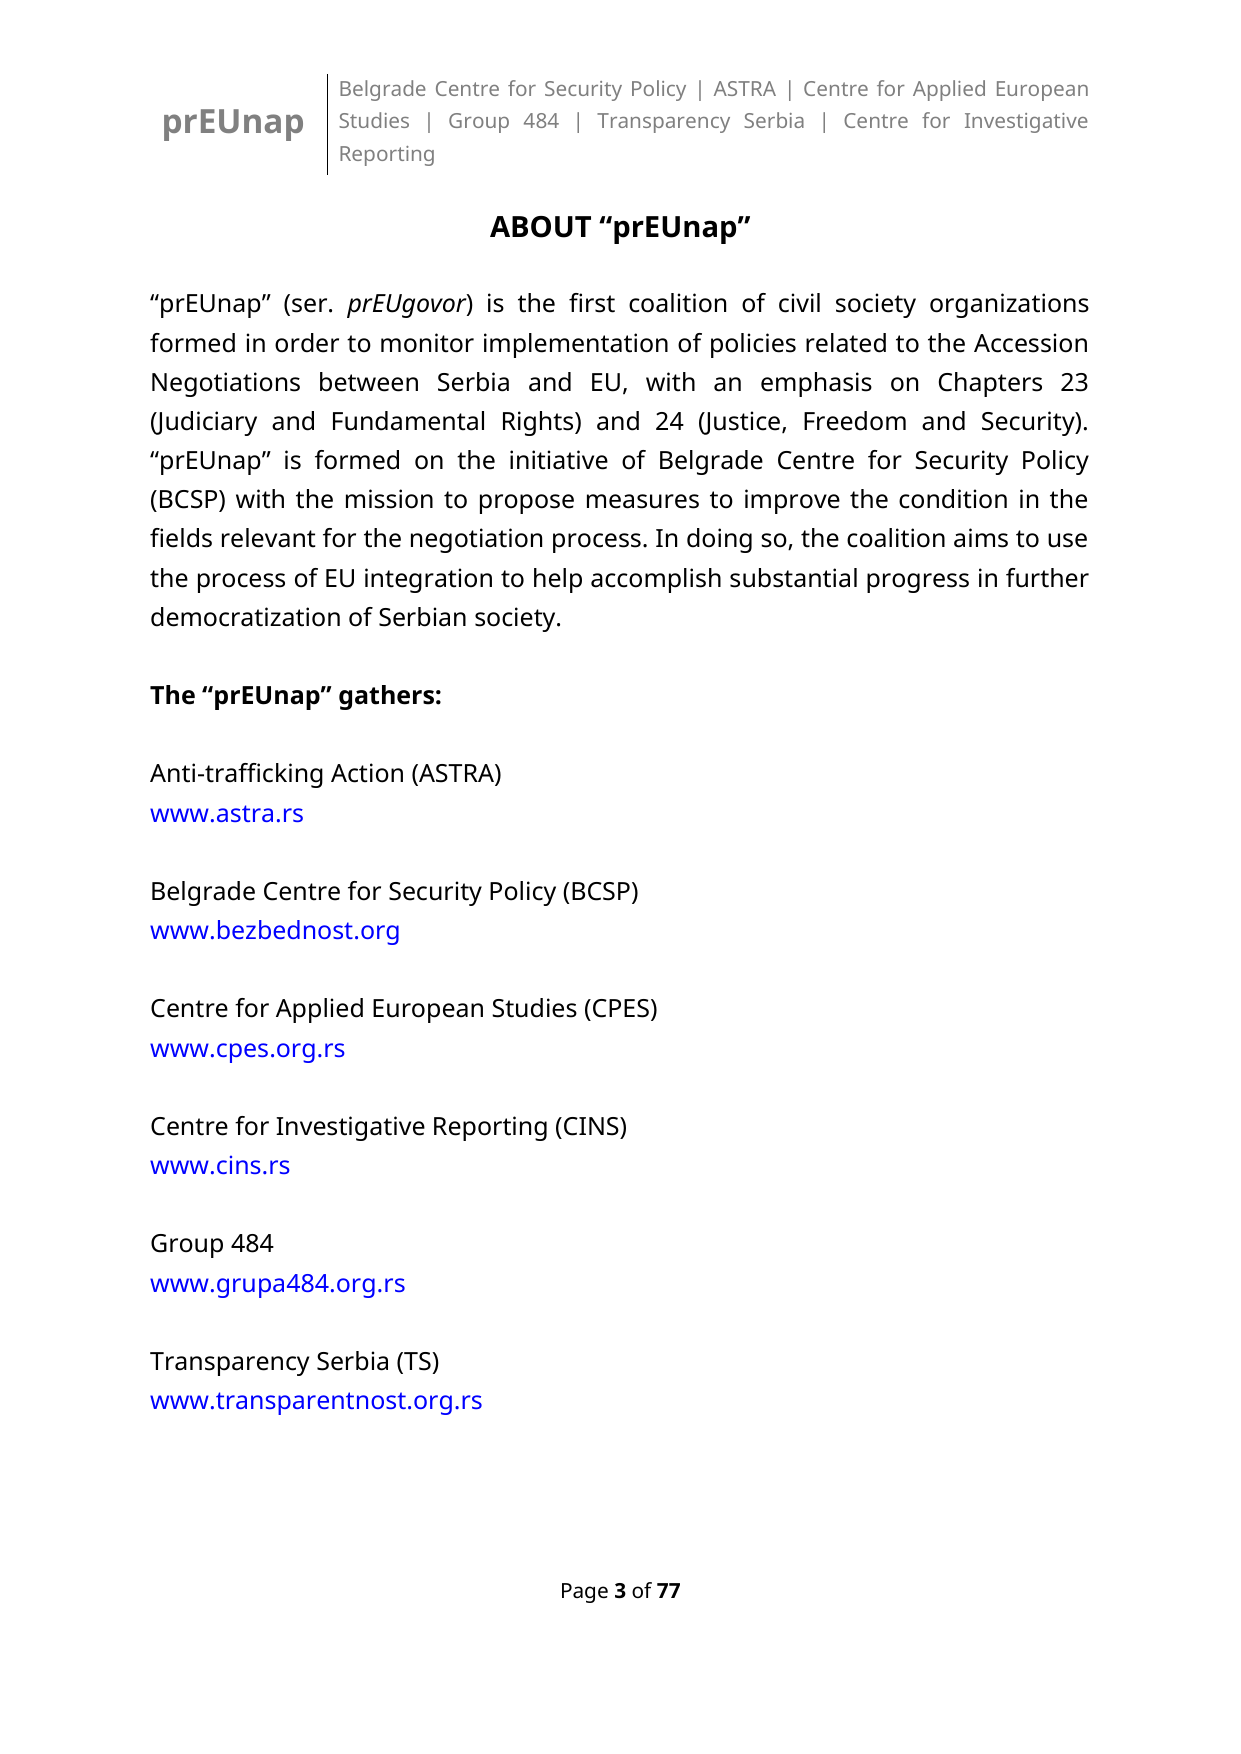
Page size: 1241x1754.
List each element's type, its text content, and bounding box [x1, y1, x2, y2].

subtitle ABOUT “prEUnap” [150, 206, 1090, 246]
text www.grupa484.org.rs [150, 1265, 1090, 1299]
text Anti-trafficking Action (ASTRA) [150, 756, 1090, 790]
text Centre for Applied European Studies (CPES) [150, 991, 1090, 1025]
text www.astra.rs [150, 795, 1090, 829]
text www.cpes.org.rs [150, 1030, 1090, 1064]
text The “prEUnap” gathers: [150, 678, 1090, 712]
text Centre for Investigative Reporting (CINS) [150, 1109, 1090, 1143]
text Belgrade Centre for Security Policy (BCSP) [150, 874, 1090, 908]
text www.bezbednost.org [150, 913, 1090, 947]
text “prEUnap” (ser. prEUgovor) is the first coalition of civil society organizations formed in order to monitor implementation of policies related to the Accession Negotiations between Serbia and EU, with an emphasis on Chapters 23 (Judiciary and Fundamental Rights) and 24 (Justice, Freedom and Security). “prEUnap” is formed on the initiative of Belgrade Centre for Security Policy (BCSP) with the mission to propose measures to improve the condition in the fields relevant for the negotiation process. In doing so, the coalition aims to use the process of EU integration to help accomplish substantial progress in further democratization of Serbian society. [150, 286, 1090, 633]
text www.transparentnost.org.rs [150, 1383, 1090, 1417]
text Group 484 [150, 1226, 1090, 1260]
text www.cins.rs [150, 1148, 1090, 1182]
text Transparency Serbia (TS) [150, 1344, 1090, 1378]
